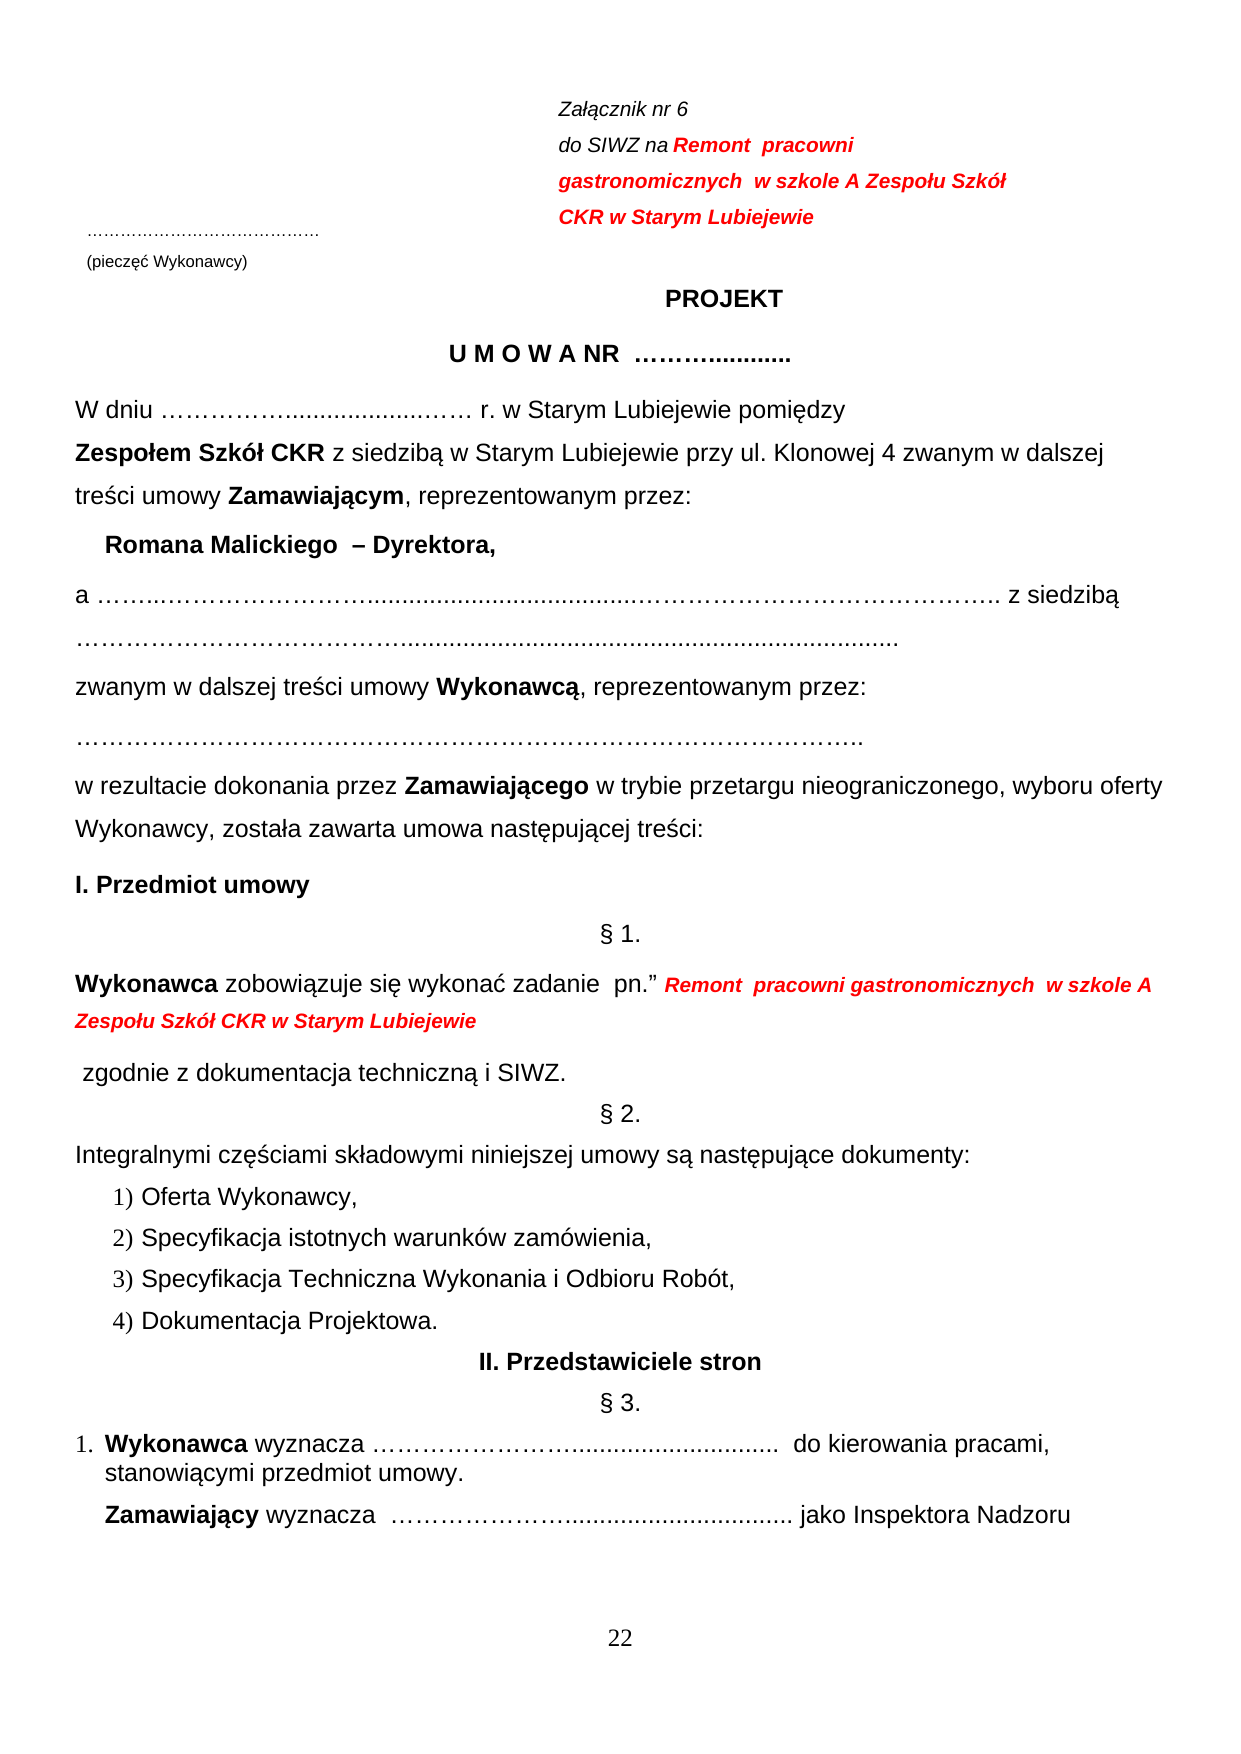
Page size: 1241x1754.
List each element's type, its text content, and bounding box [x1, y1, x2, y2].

text ………………………………………………………………………………….. [75, 722, 1165, 751]
list Specyfikacja istotnych warunków zamówienia, [112, 1223, 1165, 1252]
list Specyfikacja Techniczna Wykonania i Odbioru Robót, [112, 1264, 1165, 1293]
text w rezultacie dokonania przez Zamawiającego w trybie przetargu nieograniczonego, wyboru oferty Wykonawcy, została zawarta umowa następującej treści: [75, 771, 1165, 843]
text a ……...…………………….......................................…………………………………….. z siedzibą …………………………………........................................................................ [75, 580, 1165, 652]
text zgodnie z dokumentacja techniczną i SIWZ. [75, 1058, 1165, 1087]
text Zamawiający wyznacza …………………................................. jako Inspektora Nadzoru [104, 1499, 1165, 1528]
text Integralnymi częściami składowymi niniejszej umowy są następujące dokumenty: [75, 1140, 1165, 1169]
text zwanym w dalszej treści umowy Wykonawcą, reprezentowanym przez: [75, 672, 1165, 701]
text W dniu ……………....................…… r. w Starym Lubiejewie pomiędzy Zespołem Szkół CKR z siedzibą w Starym Lubiejewie przy ul. Klonowej 4 zwanym w dalszej treści umowy Zamawiającym, reprezentowanym przez: [75, 395, 1165, 510]
list Oferta Wykonawcy, [112, 1182, 1165, 1210]
text II. Przedstawiciele stron [75, 1347, 1165, 1376]
table_header Załącznik nr 6 do SIWZ na Remont pracowni gastronomicznych w szkole A Zespołu Szkół CKR w Starym Lubiejewie [547, 97, 1019, 284]
text § 3. [75, 1388, 1165, 1417]
text I. Przedmiot umowy [75, 870, 1165, 899]
list Wykonawca wyznacza …………………….............................. do kierowania pracami, stanowiącymi przedmiot umowy. [75, 1429, 1165, 1487]
table_header …………………………………… (pieczęć Wykonawcy) [75, 97, 547, 284]
text PROJEKT [75, 284, 1165, 312]
text § 2. [75, 1099, 1165, 1128]
list Dokumentacja Projektowa. [112, 1306, 1165, 1334]
text U M O W A NR ………............ [75, 339, 1165, 368]
text Wykonawca zobowiązuje się wykonać zadanie pn.” Remont pracowni gastronomicznych w szkole A Zespołu Szkół CKR w Starym Lubiejewie [75, 969, 1165, 1033]
text § 1. [75, 919, 1165, 948]
text Romana Malickiego – Dyrektora, [104, 531, 1165, 559]
